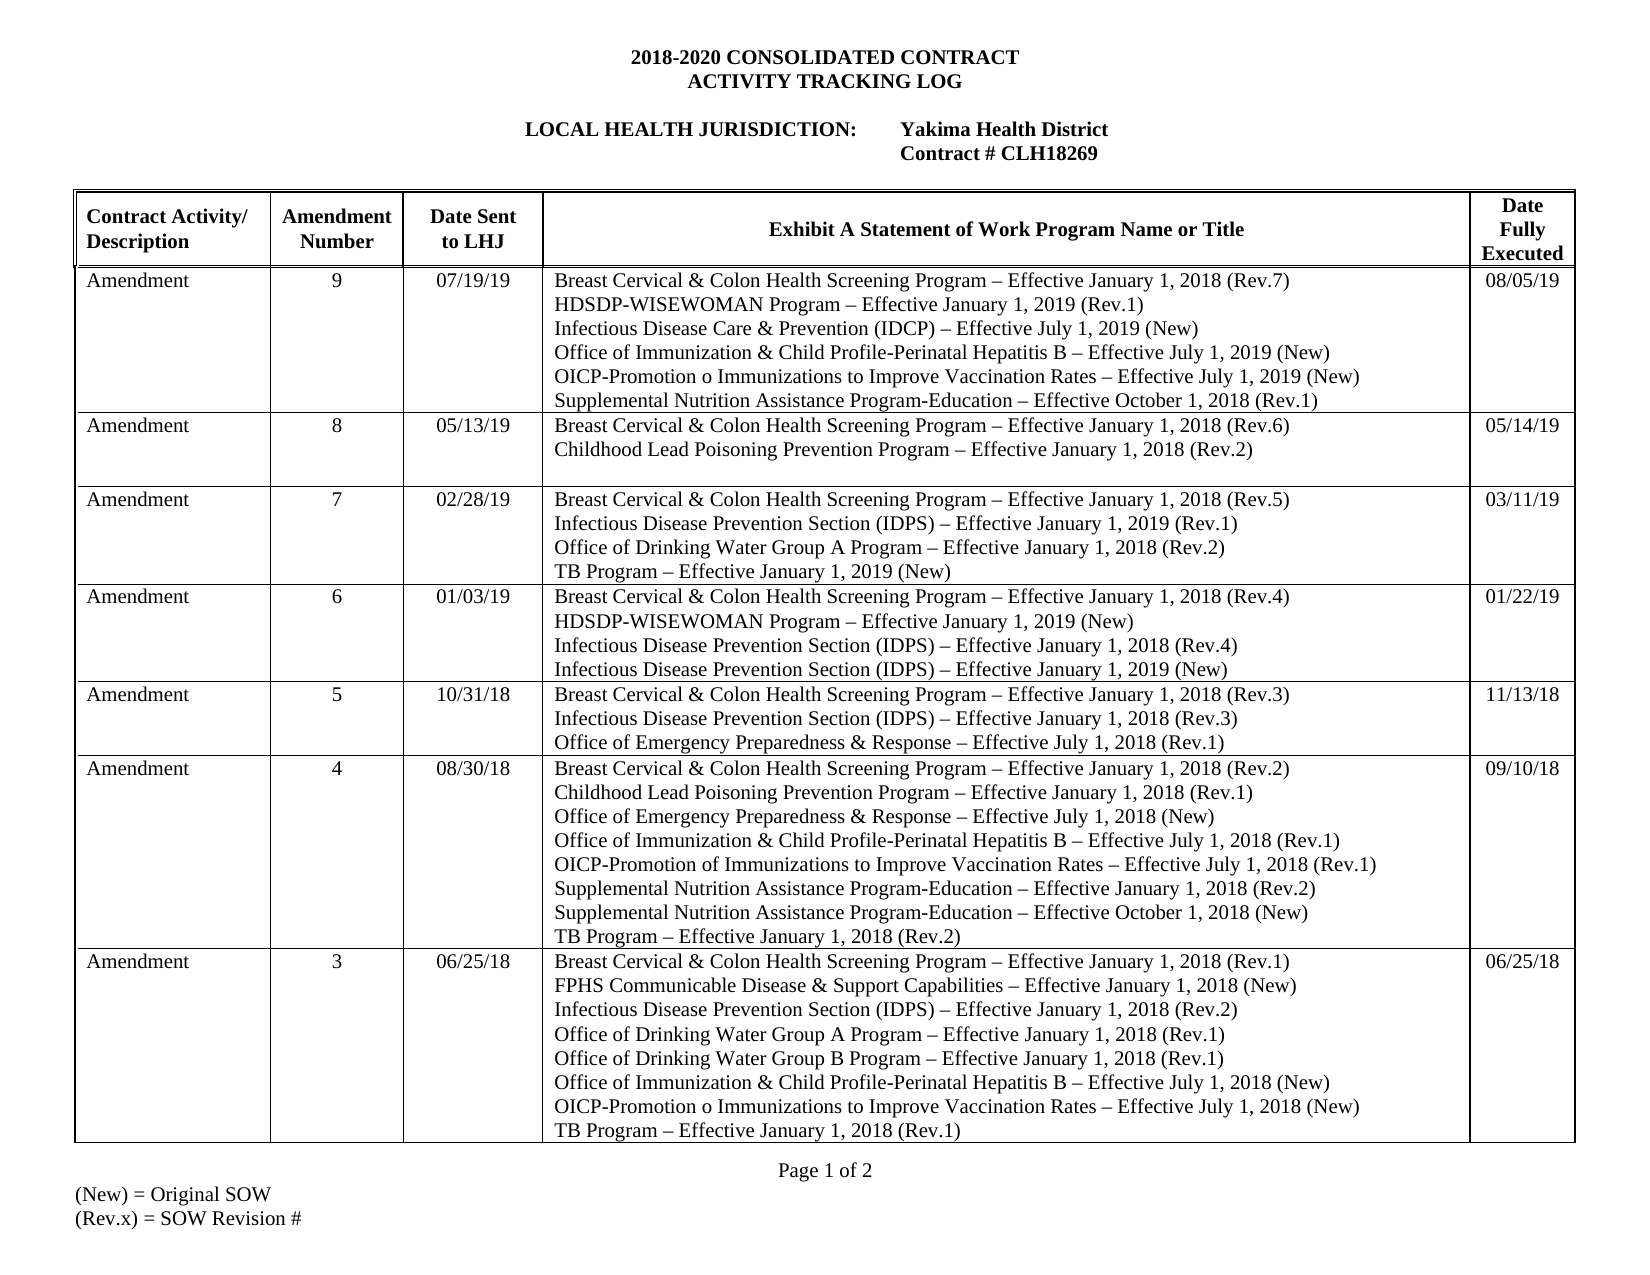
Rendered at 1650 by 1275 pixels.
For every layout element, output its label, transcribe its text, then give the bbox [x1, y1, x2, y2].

table_cell 05/14/19 [1471, 413, 1574, 486]
table_cell 5 [271, 682, 403, 755]
table_cell 08/30/18 [404, 756, 542, 948]
table_cell 11/13/18 [1471, 682, 1574, 755]
table_header Amendment Number [271, 193, 402, 265]
table_cell Breast Cervical & Colon Health Screening Program – Effective January 1, 2018 (Rev.2) Childhood Lead Poisoning Prevention Program – Effective January 1, 2018 (Rev.1) Office of Emergency Preparedness & Response – Effective July 1, 2018 (New) Office of Immunization & Child Profile-Perinatal Hepatitis B – Effective July 1, 2018 (Rev.1) OICP-Promotion of Immunizations to Improve Vaccination Rates – Effective July 1, 2018 (Rev.1) Supplemental Nutrition Assistance Program-Education – Effective January 1, 2018 (Rev.2) Supplemental Nutrition Assistance Program-Education – Effective October 1, 2018 (New) TB Program – Effective January 1, 2018 (Rev.2) [543, 756, 1469, 948]
table_cell Amendment [76, 265, 270, 412]
table_cell Breast Cervical & Colon Health Screening Program – Effective January 1, 2018 (Rev.3) Infectious Disease Prevention Section (IDPS) – Effective January 1, 2018 (Rev.3) Office of Emergency Preparedness & Response – Effective July 1, 2018 (Rev.1) [543, 682, 1469, 755]
table_cell Amendment [76, 755, 270, 948]
table_cell Breast Cervical & Colon Health Screening Program – Effective January 1, 2018 (Rev.1) FPHS Communicable Disease & Support Capabilities – Effective January 1, 2018 (New) Infectious Disease Prevention Section (IDPS) – Effective January 1, 2018 (Rev.2) Office of Drinking Water Group A Program – Effective January 1, 2018 (Rev.1) Office of Drinking Water Group B Program – Effective January 1, 2018 (Rev.1) Office of Immunization & Child Profile-Perinatal Hepatitis B – Effective July 1, 2018 (New) OICP-Promotion o Immunizations to Improve Vaccination Rates – Effective July 1, 2018 (New) TB Program – Effective January 1, 2018 (Rev.1) [543, 949, 1469, 1142]
table_cell 7 [271, 487, 403, 583]
table_cell Amendment [76, 681, 270, 755]
table_header Date Sent to LHJ [404, 193, 542, 265]
table_cell Amendment [76, 584, 270, 681]
table_header Contract Activity/ Description [77, 193, 270, 265]
table_cell 05/13/19 [404, 413, 542, 486]
table_cell 01/03/19 [404, 585, 542, 681]
table_cell 03/11/19 [1471, 487, 1574, 583]
table_cell 9 [271, 268, 403, 412]
table_cell Amendment [76, 948, 270, 1142]
table_cell 08/05/19 [1471, 268, 1574, 412]
table_cell Amendment [76, 412, 270, 486]
table_header Date Fully Executed [1471, 193, 1574, 265]
table_cell 8 [271, 413, 403, 486]
table_cell Breast Cervical & Colon Health Screening Program – Effective January 1, 2018 (Rev.6) Childhood Lead Poisoning Prevention Program – Effective January 1, 2018 (Rev.2) [543, 413, 1469, 486]
table_cell 01/22/19 [1471, 585, 1574, 681]
table_cell 07/19/19 [404, 268, 542, 412]
table_cell Breast Cervical & Colon Health Screening Program – Effective January 1, 2018 (Rev.7) HDSDP-WISEWOMAN Program – Effective January 1, 2019 (Rev.1) Infectious Disease Care & Prevention (IDCP) – Effective July 1, 2019 (New) Office of Immunization & Child Profile-Perinatal Hepatitis B – Effective July 1, 2019 (New) OICP-Promotion o Immunizations to Improve Vaccination Rates – Effective July 1, 2019 (New) Supplemental Nutrition Assistance Program-Education – Effective October 1, 2018 (Rev.1) [543, 268, 1469, 412]
table_cell Breast Cervical & Colon Health Screening Program – Effective January 1, 2018 (Rev.4) HDSDP-WISEWOMAN Program – Effective January 1, 2019 (New) Infectious Disease Prevention Section (IDPS) – Effective January 1, 2018 (Rev.4) Infectious Disease Prevention Section (IDPS) – Effective January 1, 2019 (New) [543, 585, 1469, 681]
table_cell 06/25/18 [404, 949, 542, 1142]
table_cell 10/31/18 [404, 682, 542, 755]
table_header Exhibit A Statement of Work Program Name or Title [544, 193, 1469, 265]
table_cell 09/10/18 [1471, 756, 1574, 948]
table_cell 02/28/19 [404, 487, 542, 583]
table_cell 3 [271, 949, 403, 1142]
table_cell Amendment [76, 486, 270, 583]
table_cell Breast Cervical & Colon Health Screening Program – Effective January 1, 2018 (Rev.5) Infectious Disease Prevention Section (IDPS) – Effective January 1, 2019 (Rev.1) Office of Drinking Water Group A Program – Effective January 1, 2018 (Rev.2) TB Program – Effective January 1, 2019 (New) [543, 487, 1469, 583]
table_cell 6 [271, 585, 403, 681]
table_cell 06/25/18 [1471, 949, 1574, 1142]
table_cell 4 [271, 756, 403, 948]
